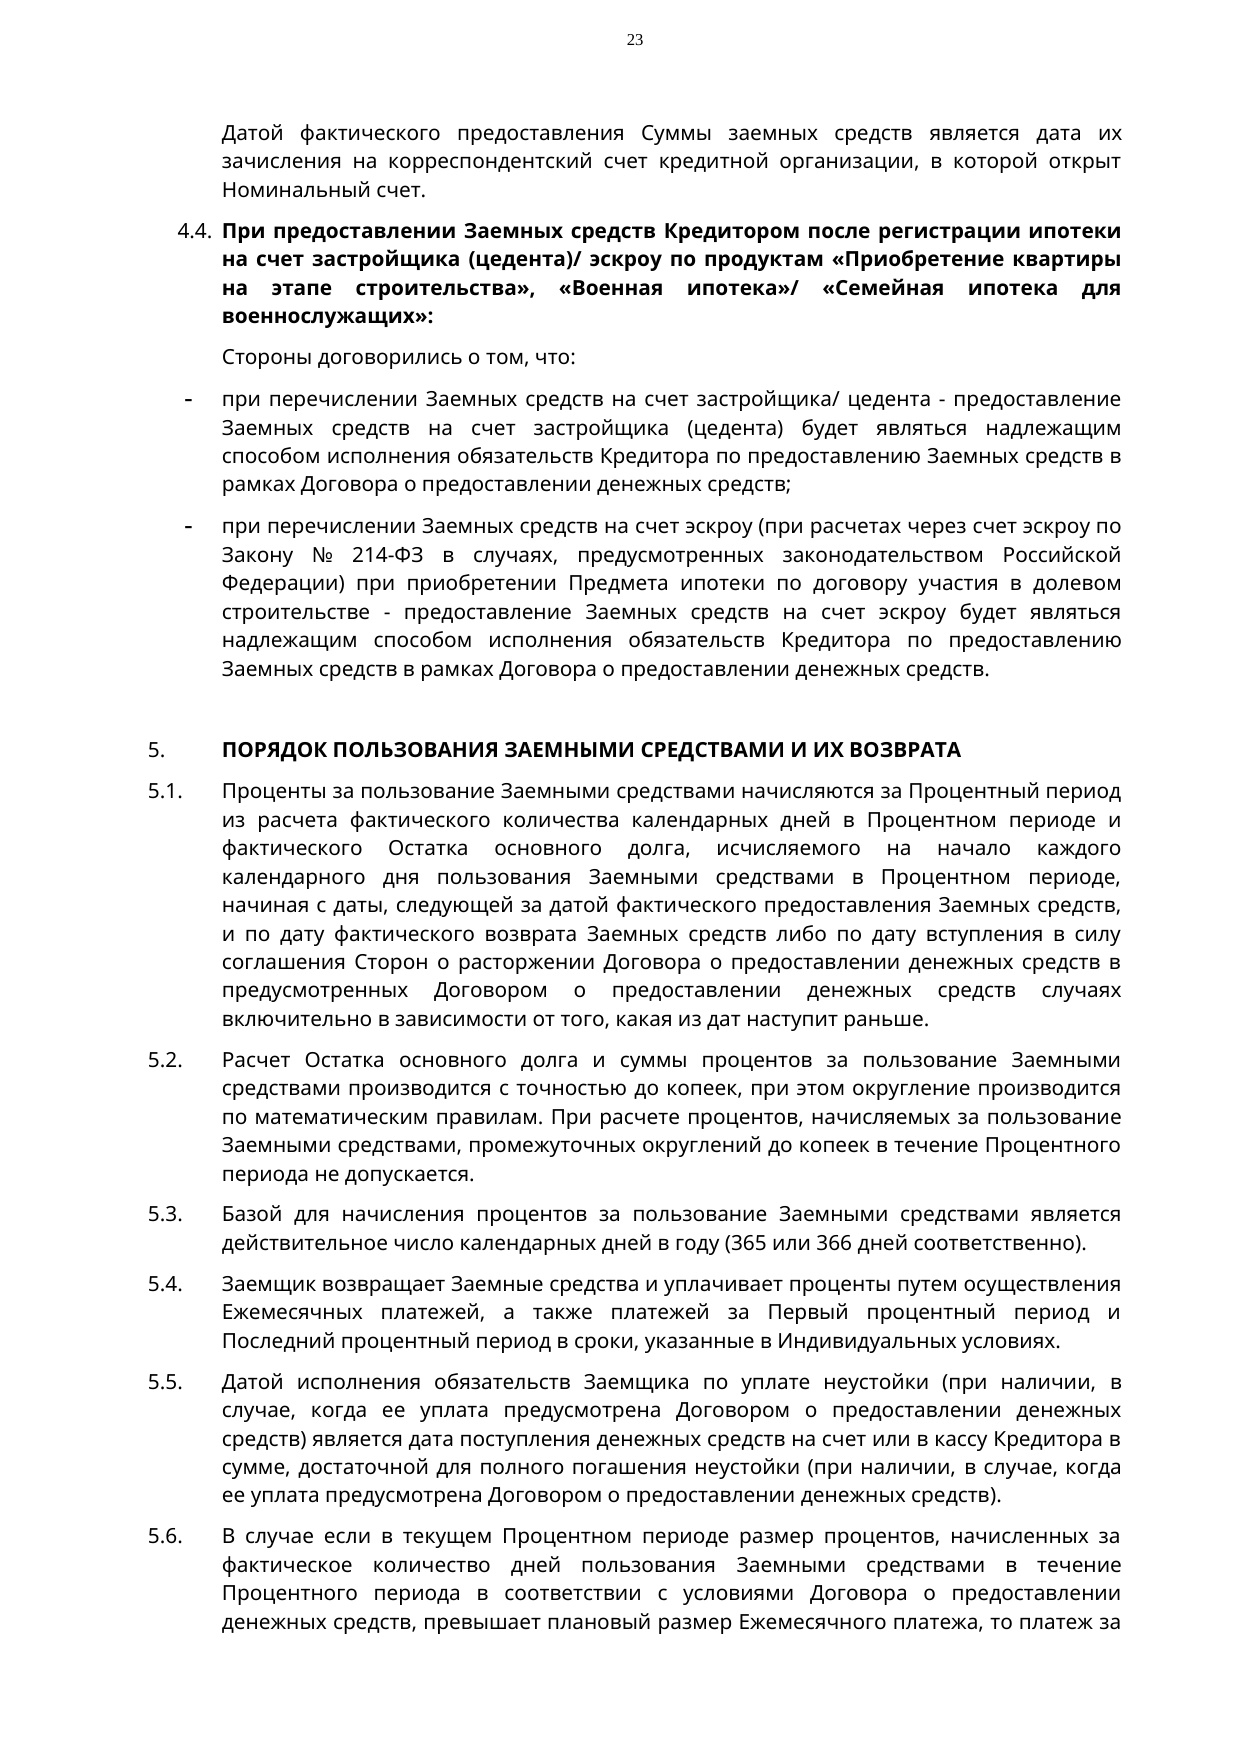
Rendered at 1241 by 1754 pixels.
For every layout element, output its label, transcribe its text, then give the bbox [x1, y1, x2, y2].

list Датой исполнения обязательств Заемщика по уплате неустойки (при наличии, в случае, когда ее уплата предусмотрена Договором о предоставлении денежных средств) является дата поступления денежных средств на счет или в кассу Кредитора в сумме, достаточной для полного погашения неустойки (при наличии, в случае, когда ее уплата предусмотрена Договором о предоставлении денежных средств). [148, 1367, 1122, 1509]
list при перечислении Заемных средств на счет эскроу (при расчетах через счет эскроу по Закону № 214-ФЗ в случаях, предусмотренных законодательством Российской Федерации) при приобретении Предмета ипотеки по договору участия в долевом строительстве - предоставление Заемных средств на счет эскроу будет являться надлежащим способом исполнения обязательств Кредитора по предоставлению Заемных средств в рамках Договора о предоставлении денежных средств. [184, 510, 1122, 682]
list ПОРЯДОК ПОЛЬЗОВАНИЯ ЗАЕМНЫМИ СРЕДСТВАМИ И ИХ ВОЗВРАТА [148, 736, 1122, 764]
list Стороны договорились о том, что: [222, 342, 1122, 371]
list при перечислении Заемных средств на счет застройщика/ цедента - предоставление Заемных средств на счет застройщика (цедента) будет являться надлежащим способом исполнения обязательств Кредитора по предоставлению Заемных средств в рамках Договора о предоставлении денежных средств; [184, 383, 1122, 498]
list Базой для начисления процентов за пользование Заемными средствами является действительное число календарных дней в году (365 или 366 дней соответственно). [148, 1199, 1122, 1256]
list Датой фактического предоставления Суммы заемных средств является дата их зачисления на корреспондентский счет кредитной организации, в которой открыт Номинальный счет. [222, 118, 1122, 203]
list При предоставлении Заемных средств Кредитором после регистрации ипотеки на счет застройщика (цедента)/ эскроу по продуктам «Приобретение квартиры на этапе строительства», «Военная ипотека»/ «Семейная ипотека для военнослужащих»: [177, 216, 1122, 330]
list Заемщик возвращает Заемные средства и уплачивает проценты путем осуществления Ежемесячных платежей, а также платежей за Первый процентный период и Последний процентный период в сроки, указанные в Индивидуальных условиях. [148, 1269, 1122, 1354]
list Проценты за пользование Заемными средствами начисляются за Процентный период из расчета фактического количества календарных дней в Процентном периоде и фактического Остатка основного долга, исчисляемого на начало каждого календарного дня пользования Заемными средствами в Процентном периоде, начиная с даты, следующей за датой фактического предоставления Заемных средств, и по дату фактического возврата Заемных средств либо по дату вступления в силу соглашения Сторон о расторжении Договора о предоставлении денежных средств в предусмотренных Договором о предоставлении денежных средств случаях включительно в зависимости от того, какая из дат наступит раньше. [148, 776, 1122, 1032]
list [148, 1521, 1122, 1635]
list Расчет Остатка основного долга и суммы процентов за пользование Заемными средствами производится с точностью до копеек, при этом округление производится по математическим правилам. При расчете процентов, начисляемых за пользование Заемными средствами, промежуточных округлений до копеек в течение Процентного периода не допускается. [148, 1045, 1122, 1187]
